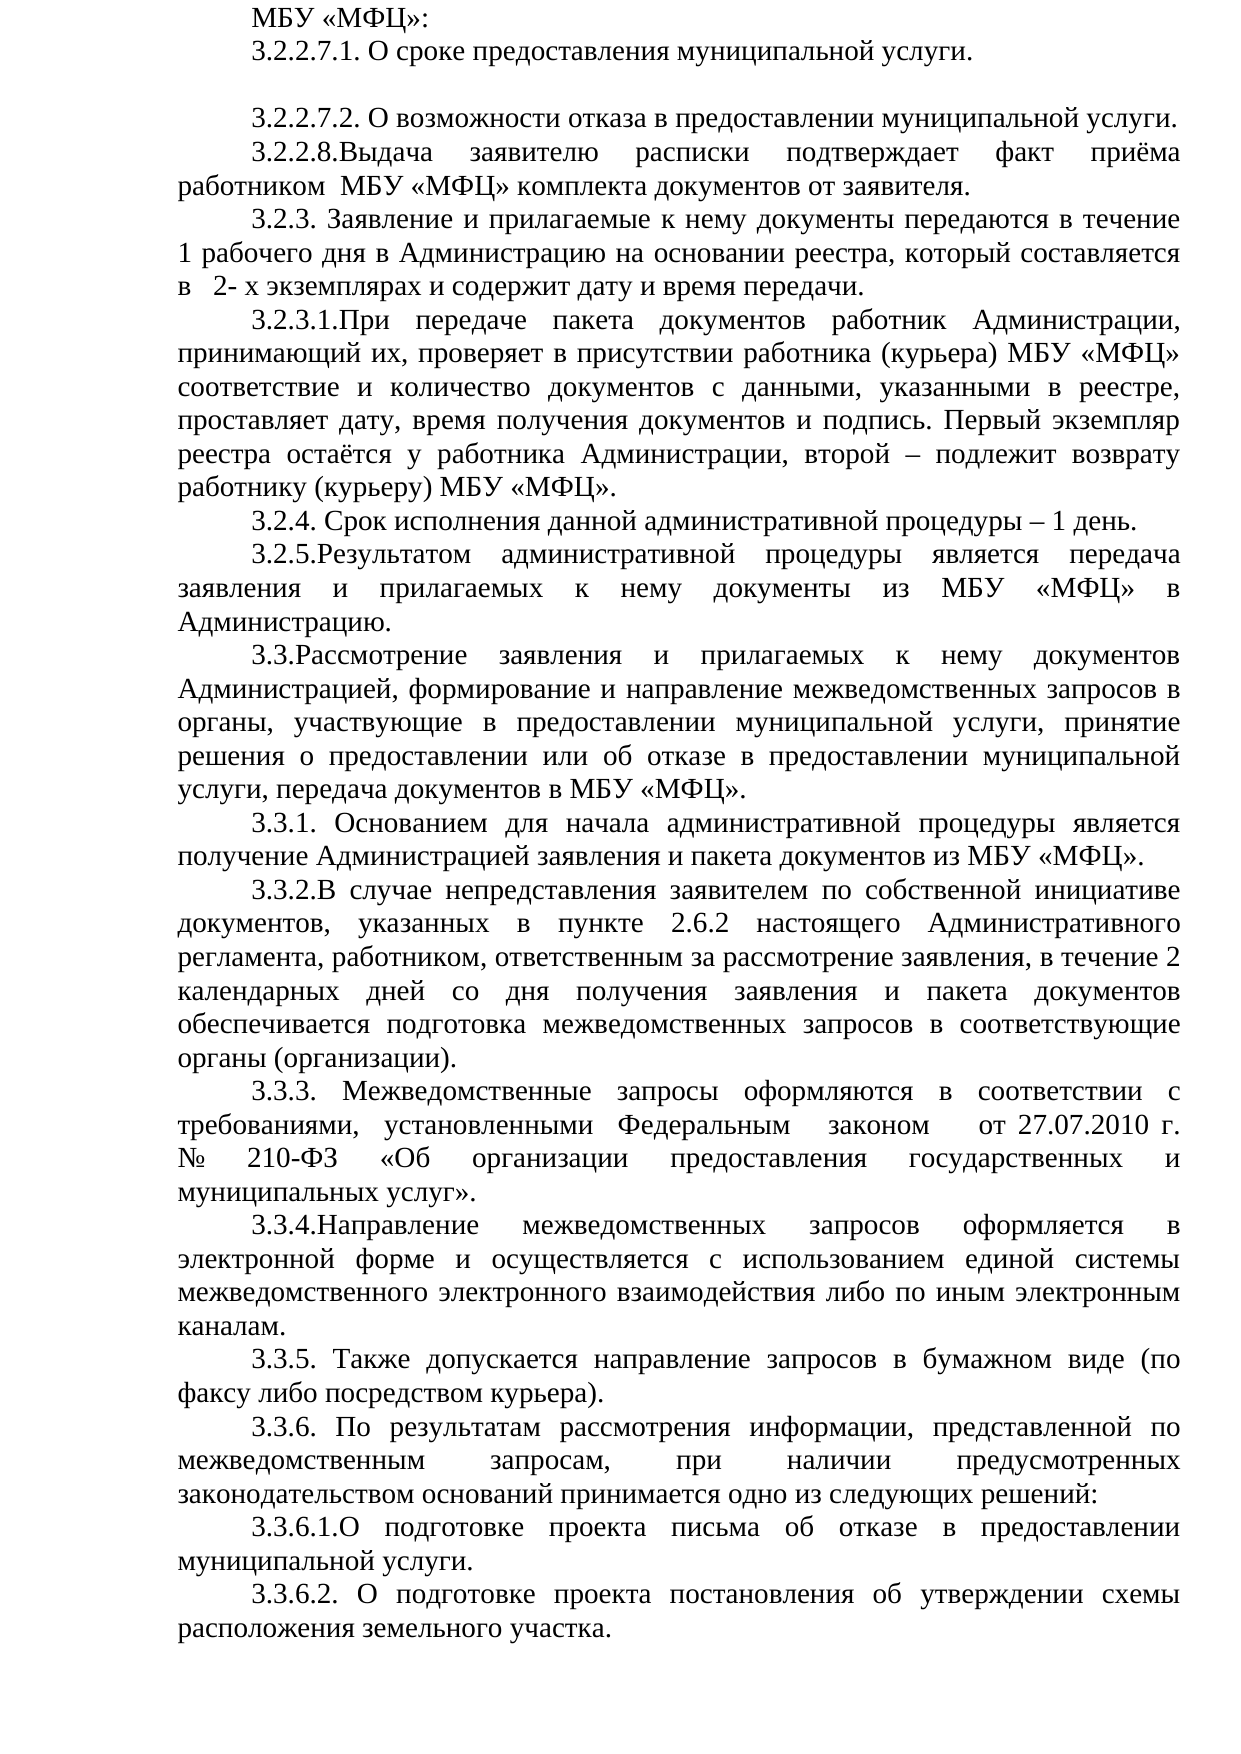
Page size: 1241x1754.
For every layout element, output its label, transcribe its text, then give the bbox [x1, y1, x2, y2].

text 3.2.5.Результатом административной процедуры является передача заявления и прилагаемых к нему документы из МБУ «МФЦ» в Администрацию. [177, 537, 1181, 637]
text 3.2.2.7.1. О сроке предоставления муниципальной услуги. [177, 33, 1181, 67]
text 3.3.6.1.О подготовке проекта письма об отказе в предоставлении муниципальной услуги. [177, 1509, 1181, 1576]
text 3.2.3.1.При передаче пакета документов работник Администрации, принимающий их, проверяет в присутствии работника (курьера) МБУ «МФЦ» соответствие и количество документов с данными, указанными в реестре, проставляет дату, время получения документов и подпись. Первый экземпляр реестра остаётся у работника Администрации, второй – подлежит возврату работнику (курьеру) МБУ «МФЦ». [177, 302, 1181, 503]
text 3.2.2.8.Выдача заявителю расписки подтверждает факт приёма работником МБУ «МФЦ» комплекта документов от заявителя. [177, 134, 1181, 201]
text 3.2.4. Срок исполнения данной административной процедуры – 1 день. [177, 503, 1181, 537]
text 3.3.6.2. О подготовке проекта постановления об утверждении схемы расположения земельного участка. [177, 1576, 1181, 1643]
text 3.3.6. По результатам рассмотрения информации, представленной по межведомственным запросам, при наличии предусмотренных законодательством оснований принимается одно из следующих решений: [177, 1409, 1181, 1509]
text 3.3.3. Межведомственные запросы оформляются в соответствии с требованиями, установленными Федеральным законом от 27.07.2010 г. № 210-ФЗ «Об организации предоставления государственных и муниципальных услуг». [177, 1073, 1181, 1207]
text 3.2.2.7.2. О возможности отказа в предоставлении муниципальной услуги. [177, 101, 1181, 134]
text 3.3.1. Основанием для начала административной процедуры является получение Администрацией заявления и пакета документов из МБУ «МФЦ». [177, 805, 1181, 872]
text 3.3.Рассмотрение заявления и прилагаемых к нему документов Администрацией, формирование и направление межведомственных запросов в органы, участвующие в предоставлении муниципальной услуги, принятие решения о предоставлении или об отказе в предоставлении муниципальной услуги, передача документов в МБУ «МФЦ». [177, 637, 1181, 805]
text МБУ «МФЦ»: [177, 0, 1181, 33]
text 3.3.4.Направление межведомственных запросов оформляется в электронной форме и осуществляется с использованием единой системы межведомственного электронного взаимодействия либо по иным электронным каналам. [177, 1207, 1181, 1342]
text 3.3.2.В случае непредставления заявителем по собственной инициативе документов, указанных в пункте 2.6.2 настоящего Административного регламента, работником, ответственным за рассмотрение заявления, в течение 2 календарных дней со дня получения заявления и пакета документов обеспечивается подготовка межведомственных запросов в соответствующие органы (организации). [177, 872, 1181, 1073]
text 3.3.5. Также допускается направление запросов в бумажном виде (по факсу либо посредством курьера). [177, 1342, 1181, 1409]
text 3.2.3. Заявление и прилагаемые к нему документы передаются в течение 1 рабочего дня в Администрацию на основании реестра, который составляется в 2- х экземплярах и содержит дату и время передачи. [177, 201, 1181, 302]
